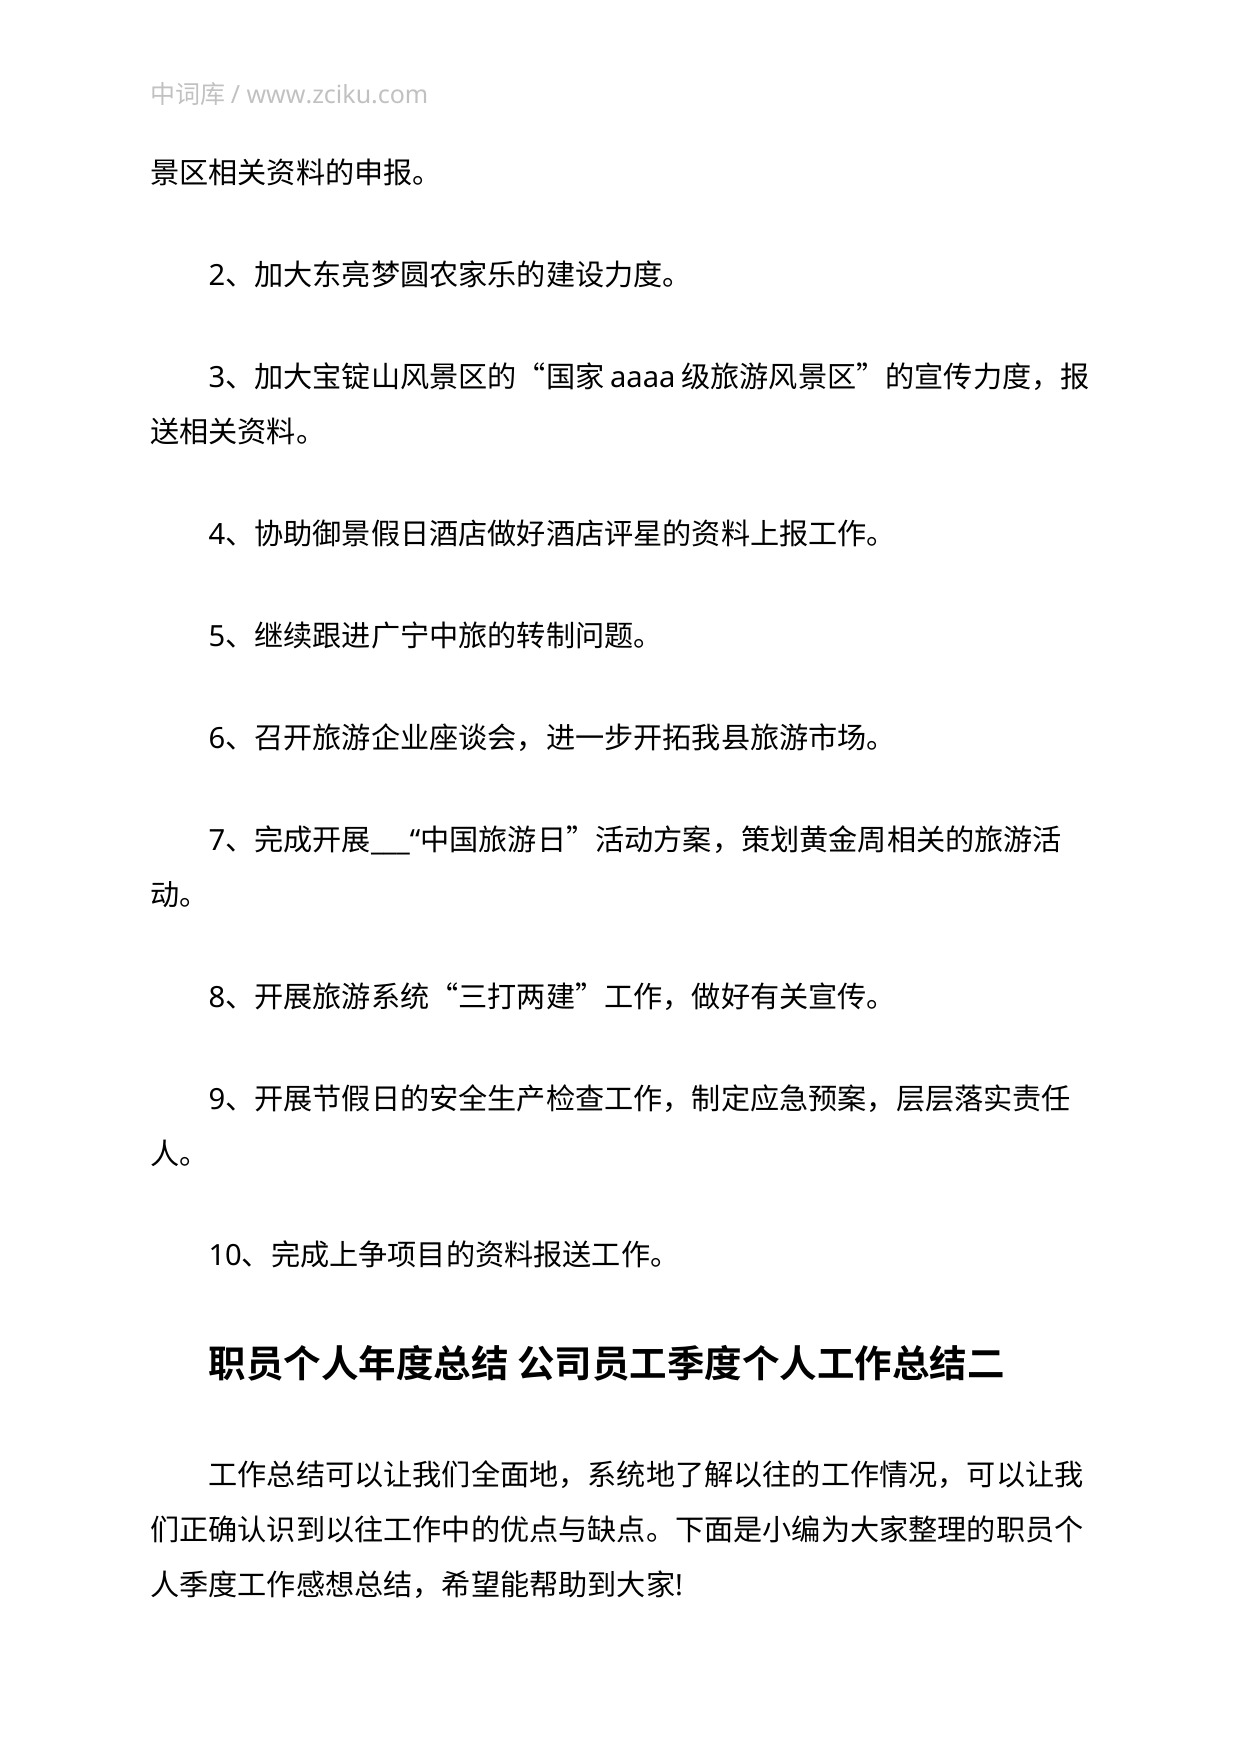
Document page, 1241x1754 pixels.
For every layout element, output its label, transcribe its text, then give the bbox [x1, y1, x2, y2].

text 4、协助御景假日酒店做好酒店评星的资料上报工作。 [150, 511, 1090, 553]
text 7、完成开展___“中国旅游日”活动方案，策划黄金周相关的旅游活动。 [150, 816, 1090, 914]
text 2、加大东亮梦圆农家乐的建设力度。 [150, 252, 1090, 294]
text 8、开展旅游系统“三打两建”工作，做好有关宣传。 [150, 973, 1090, 1016]
text 职员个人年度总结 公司员工季度个人工作总结二 [150, 1334, 1090, 1388]
text 工作总结可以让我们全面地，系统地了解以往的工作情况，可以让我们正确认识到以往工作中的优点与缺点。下面是小编为大家整理的职员个人季度工作感想总结，希望能帮助到大家! [150, 1451, 1090, 1603]
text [150, 150, 1090, 192]
text 9、开展节假日的安全生产检查工作，制定应急预案，层层落实责任人。 [150, 1075, 1090, 1172]
text 5、继续跟进广宁中旅的转制问题。 [150, 612, 1090, 655]
text 10、完成上争项目的资料报送工作。 [150, 1232, 1090, 1274]
text 3、加大宝锭山风景区的“国家aaaa级旅游风景区”的宣传力度，报送相关资料。 [150, 354, 1090, 451]
text 6、召开旅游企业座谈会，进一步开拓我县旅游市场。 [150, 714, 1090, 757]
